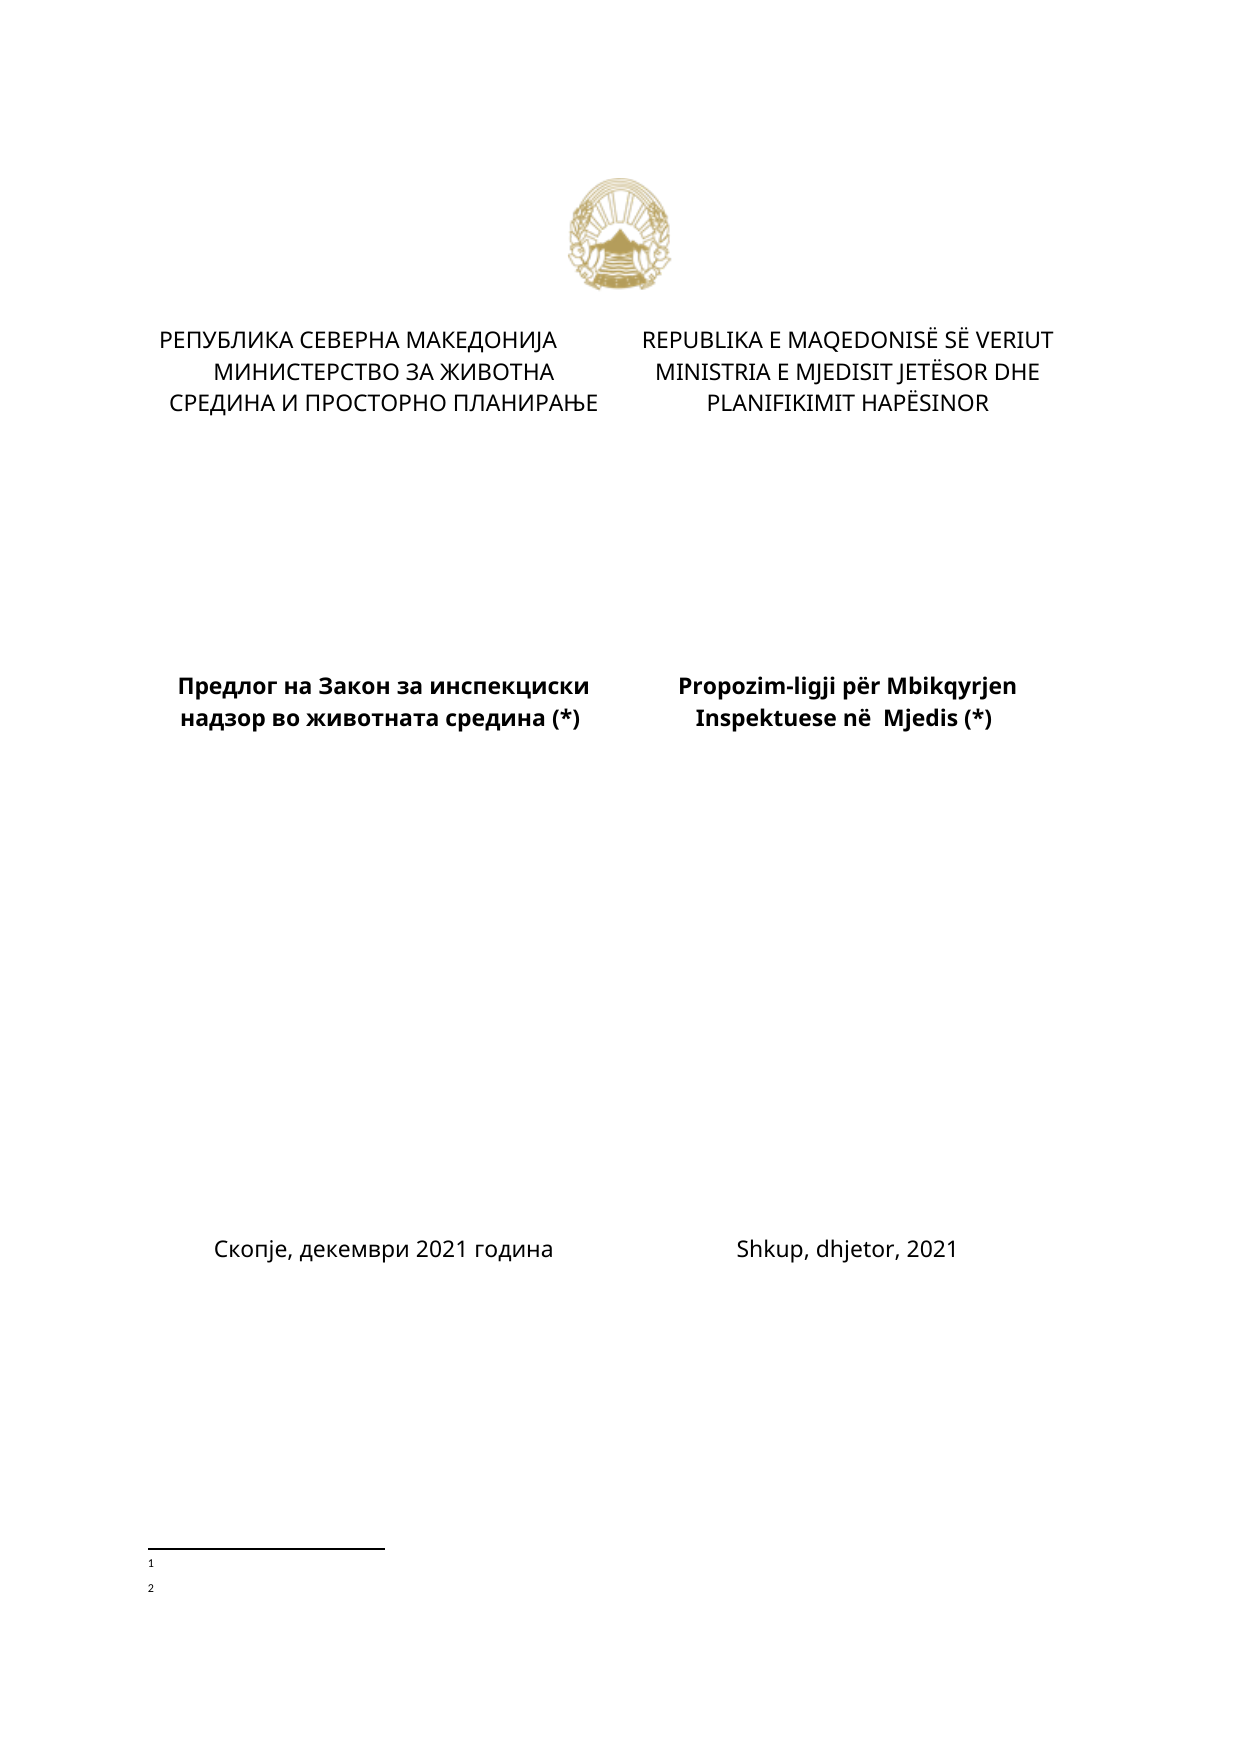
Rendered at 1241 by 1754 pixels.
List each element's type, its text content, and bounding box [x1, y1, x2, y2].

table_header REPUBLIKA E MAQEDONISË SË VERIUT MINISTRIA E MJEDISIT JETËSOR DHE PLANIFIKIMIT HAPËSINOR [620, 324, 1076, 483]
table_cell Propozim-ligji për Mbikqyrjen Inspektuese në Mjedis (*) [620, 483, 1076, 795]
table_header РЕПУБЛИКА СЕВЕРНА МАКЕДОНИЈА МИНИСТЕРСТВО ЗА ЖИВОТНА СРЕДИНА И ПРОСТОРНО ПЛАНИРАЊЕ [148, 324, 619, 483]
table_cell Скопје, декември 2021 година [148, 795, 619, 1295]
table_cell Предлог на Закон за инспекциски надзор во животната средина (*) [148, 483, 619, 795]
picture [567, 178, 673, 293]
table_cell Shkup, dhjetor, 2021 [620, 795, 1076, 1295]
